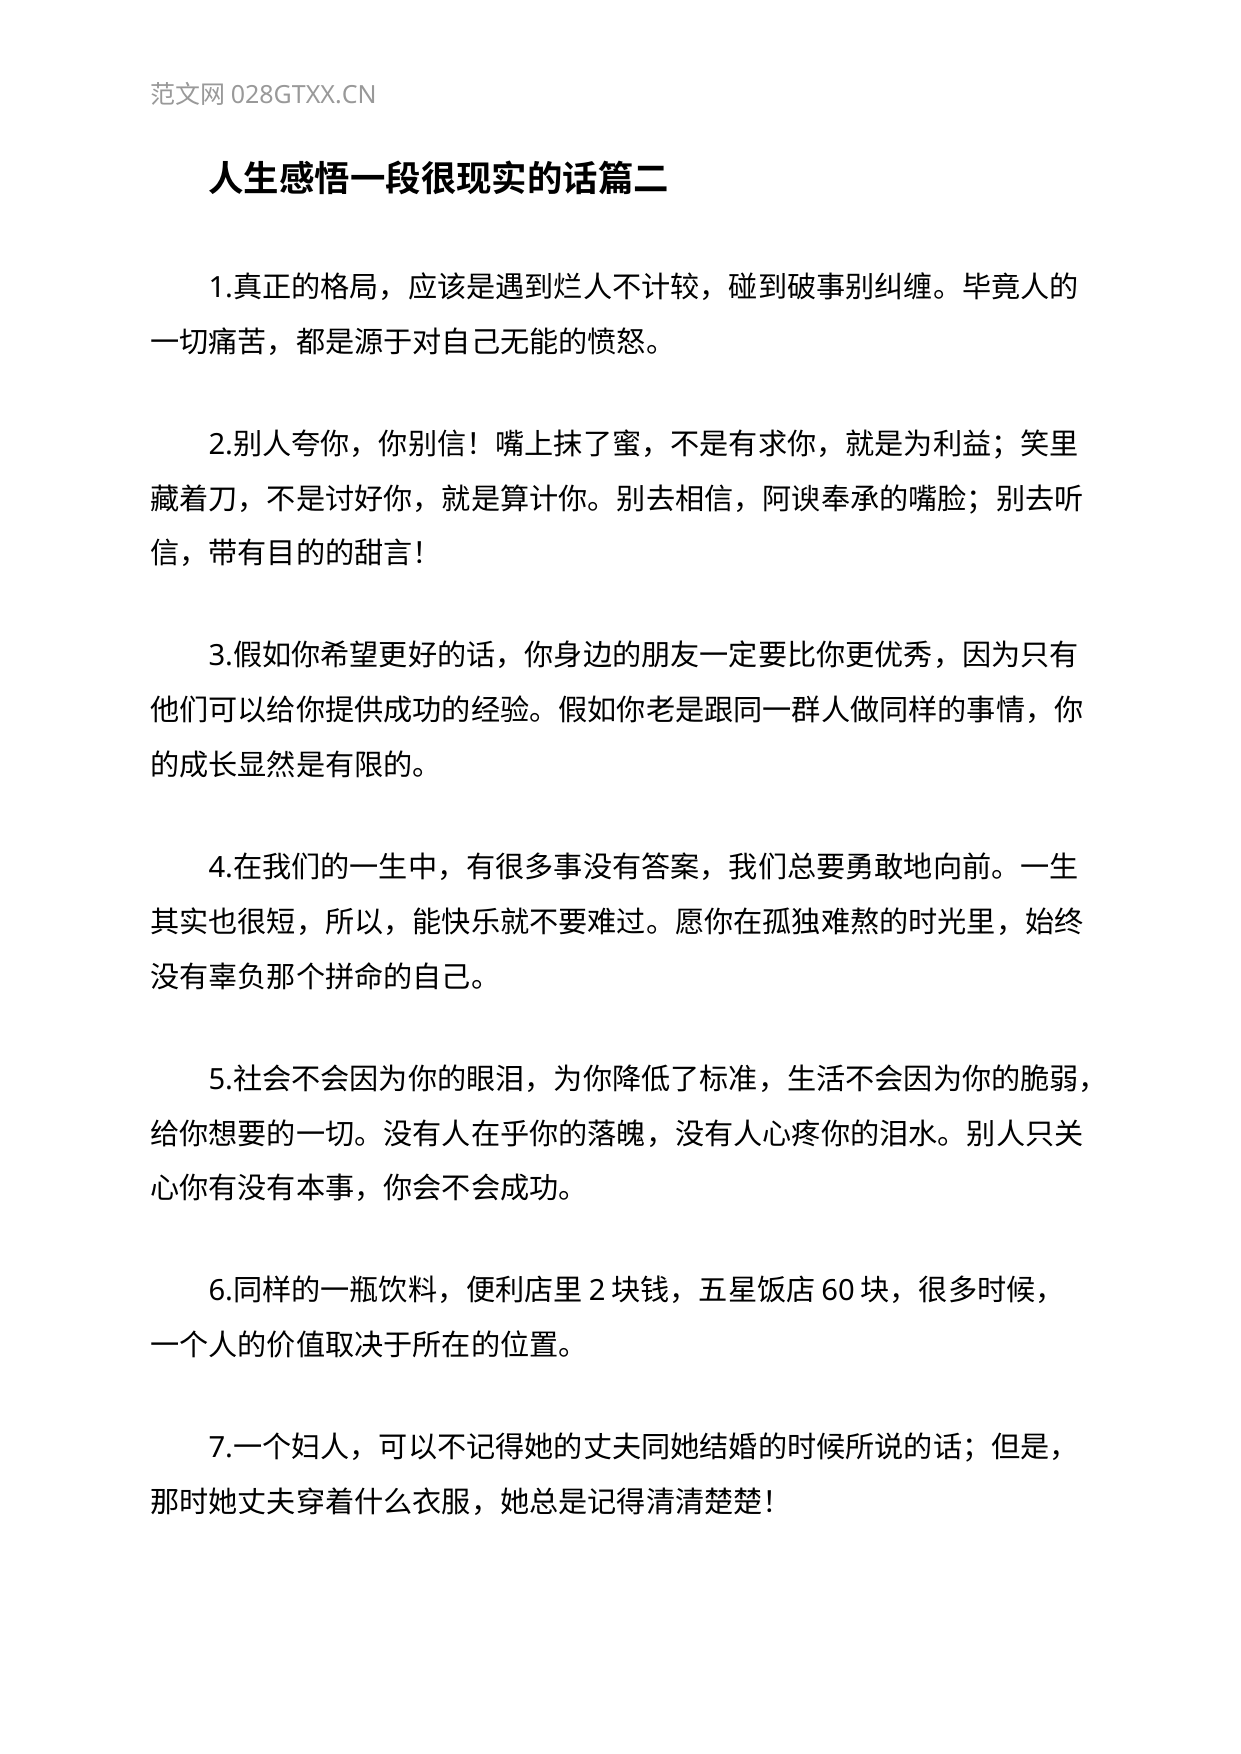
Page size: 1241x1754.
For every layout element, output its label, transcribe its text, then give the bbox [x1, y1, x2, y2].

text 3.假如你希望更好的话，你身边的朋友一定要比你更优秀，因为只有他们可以给你提供成功的经验。假如你老是跟同一群人做同样的事情，你的成长显然是有限的。 [150, 632, 1090, 784]
text 人生感悟一段很现实的话篇二 [150, 150, 1090, 201]
text 4.在我们的一生中，有很多事没有答案，我们总要勇敢地向前。一生其实也很短，所以，能快乐就不要难过。愿你在孤独难熬的时光里，始终没有辜负那个拼命的自己。 [150, 843, 1090, 996]
text 2.别人夸你，你别信！嘴上抹了蜜，不是有求你，就是为利益；笑里藏着刀，不是讨好你，就是算计你。别去相信，阿谀奉承的嘴脸；别去听信，带有目的的甜言！ [150, 420, 1090, 572]
text 5.社会不会因为你的眼泪，为你降低了标准，生活不会因为你的脆弱，给你想要的一切。没有人在乎你的落魄，没有人心疼你的泪水。别人只关心你有没有本事，你会不会成功。 [150, 1055, 1090, 1207]
text 6.同样的一瓶饮料，便利店里2块钱，五星饭店60块，很多时候，一个人的价值取决于所在的位置。 [150, 1267, 1090, 1364]
text 1.真正的格局，应该是遇到烂人不计较，碰到破事别纠缠。毕竟人的一切痛苦，都是源于对自己无能的愤怒。 [150, 263, 1090, 361]
text 7.一个妇人，可以不记得她的丈夫同她结婚的时候所说的话；但是，那时她丈夫穿着什么衣服，她总是记得清清楚楚！ [150, 1424, 1090, 1521]
